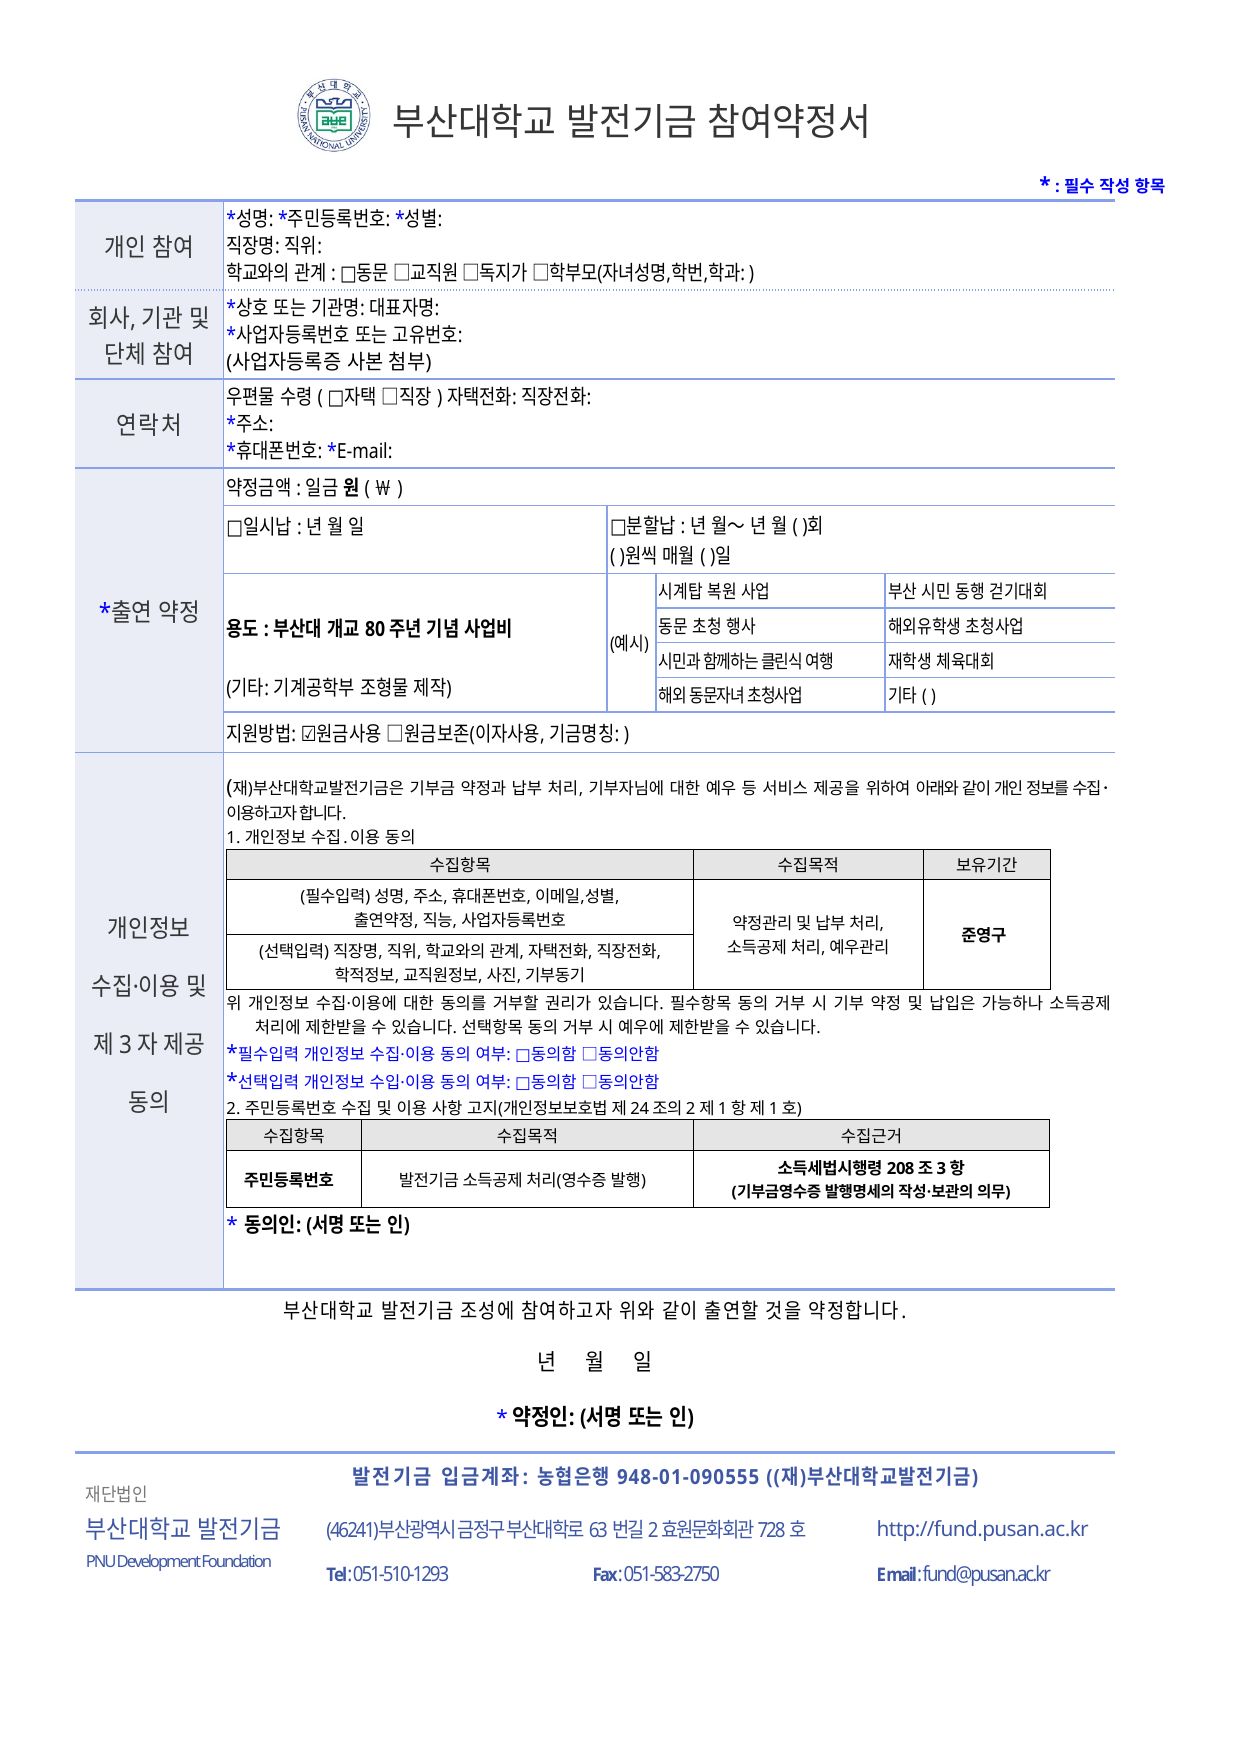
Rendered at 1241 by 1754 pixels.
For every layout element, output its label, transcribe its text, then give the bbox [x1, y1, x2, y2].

table_header *성명: *주민등록번호: *성별: 직장명: 직위: 학교와의 관계 : □동문 □교직원 □독지가 □학부모(자녀성명,학번,학과: ) [224, 202, 1114, 289]
table_cell 부산대학교 발전기금 조성에 참여하고자 위와 같이 출연할 것을 약정합니다. 년 월 일 * 약정인: (서명 또는 인) [75, 1291, 1114, 1451]
table_cell 우편물 수령 ( □자택 □직장 ) 자택전화: 직장전화: *주소: *휴대폰번호: *E-mail: [224, 380, 1114, 467]
table_cell Fax: 051-583-2750 [582, 1556, 866, 1600]
table_cell 개인정보 수집·이용 및 제3자 제공 동의 [75, 753, 223, 1288]
table_cell 재학생 체육대회 [886, 643, 1114, 676]
table_cell 부산 시민 동행 걷기대회 [886, 574, 1114, 607]
picture [296, 77, 372, 153]
table_cell 기타 ( ) [886, 678, 1114, 711]
table_header 재단법인 부산대학교 발전기금 PNU Development Foundation [75, 1454, 316, 1600]
table_cell 시계탑 복원 사업 [657, 574, 884, 607]
table_cell *상호 또는 기관명: 대표자명: *사업자등록번호 또는 고유번호: (사업자등록증 사본 첨부) [224, 289, 1114, 378]
table_header 발전기금 입금계좌: 농협은행 948-01-090555 ((재)부산대학교발전기금) [316, 1454, 1114, 1511]
table_cell 시민과 함께하는 클린식 여행 [657, 643, 884, 676]
table_cell 회사, 기관 및 단체 참여 [75, 289, 223, 378]
table_cell http://fund.pusan.ac.kr [866, 1511, 1114, 1556]
table_cell *출연 약정 [75, 469, 223, 752]
table_header [286, 75, 382, 170]
table_cell 용도 : 부산대 개교 80주년 기념 사업비 (기타: 기계공학부 조형물 제작) [224, 574, 606, 711]
table_cell 연락처 [75, 380, 223, 467]
table_cell (46241)부산광역시 금정구 부산대학로63번길 2 효원문화회관 728호 [316, 1511, 866, 1556]
table_cell 해외유학생 초청사업 [886, 609, 1114, 642]
table_cell 해외 동문자녀 초청사업 [657, 678, 884, 711]
table_cell Tel: 051-510-1293 [316, 1556, 582, 1600]
table_cell 동문 초청 행사 [657, 609, 884, 642]
table_header 개인 참여 [75, 202, 223, 289]
text * : 필수 작성 항목 [75, 170, 1165, 198]
table_cell □일시납 : 년 월 일 [224, 506, 606, 573]
table_cell (예시) [608, 574, 655, 711]
table_header 부산대학교 발전기금 참여약정서 [382, 75, 954, 170]
table_cell 약정금액 : 일금 원 ( ￦ ) [224, 469, 1114, 505]
table_cell Email: fund@pusan.ac.kr [866, 1556, 1114, 1600]
table_cell (재)부산대학교발전기금은 기부금 약정과 납부 처리, 기부자님에 대한 예우 등 서비스 제공을 위하여 아래와 같이 개인 정보를 수집･이용하고자 합니다. 1. 개인정보 수집․이용 동의 위 개인정보 수집·이용에 대한 동의를 거부할 권리가 있습니다. 필수항목 동의 거부 시 기부 약정 및 납입은 가능하나 소득공제 처리에 제한받을 수 있습니다. 선택항목 동의 거부 시 예우에 제한받을 수 있습니다. *필수입력 개인정보 수집·이용 동의 여부: □동의함 □동의안함 *선택입력 개인정보 수입·이용 동의 여부: □동의함 □동의안함 2. 주민등록번호 수집 및 이용 사항 고지(개인정보보호법 제24조의2 제1항 제1호) * 동의인: (서명 또는 인) [224, 753, 1114, 1288]
table_cell □분할납 : 년 월～ 년 월 ( )회 ( )원씩 매월 ( )일 [608, 506, 1114, 573]
table_cell 지원방법: ☑원금사용 □원금보존(이자사용, 기금명칭: ) [224, 713, 1114, 752]
